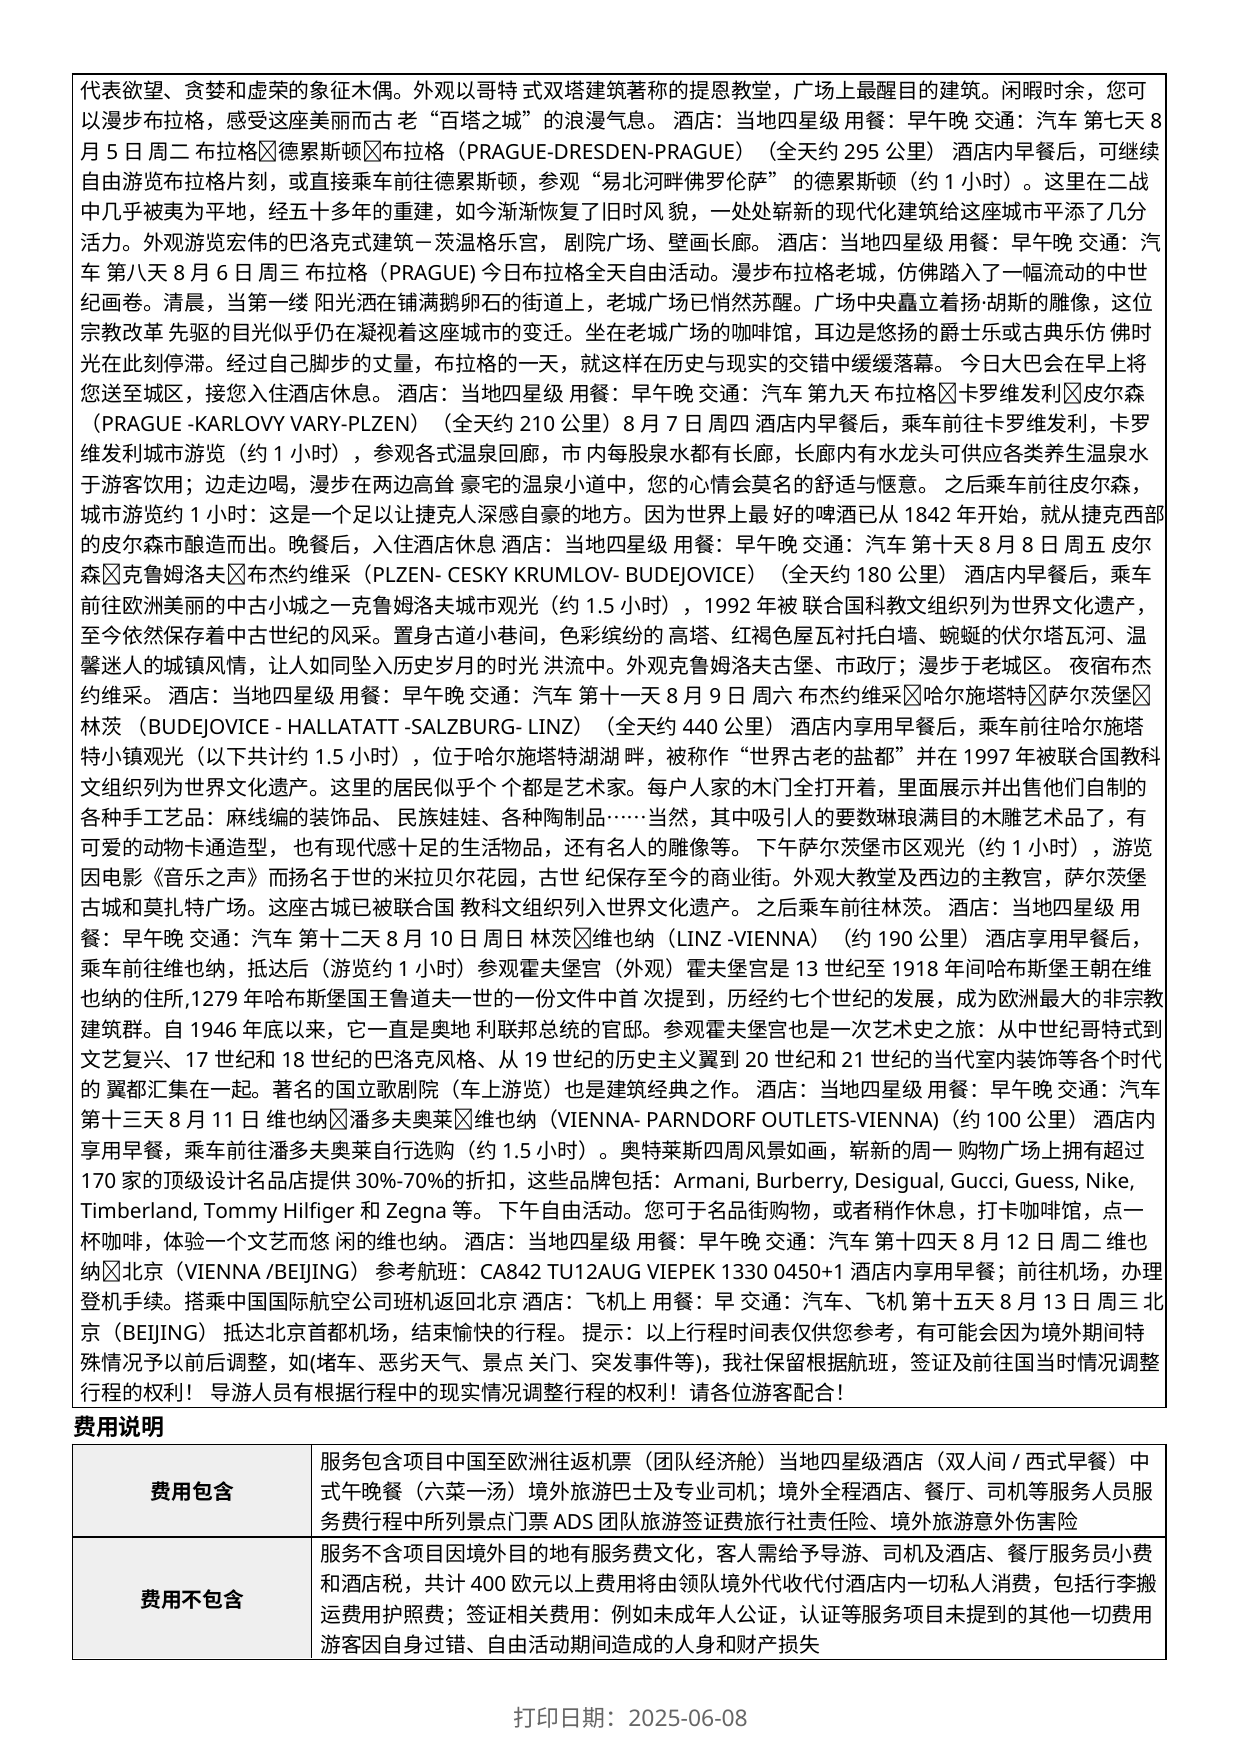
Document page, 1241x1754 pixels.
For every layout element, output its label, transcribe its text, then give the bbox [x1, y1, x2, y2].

table_cell 费用不包含 [73, 1538, 311, 1658]
text 费用说明 [73, 1409, 1167, 1442]
table_header 费用包含 [73, 1445, 311, 1536]
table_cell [73, 75, 1165, 1407]
table_cell 服务不含项目因境外目的地有服务费文化，客人需给予导游、司机及 [312, 1538, 1165, 1658]
table_header 服务包含项目中国至欧洲往返机票（团队经济舱）当地四星级酒店（双人间 / 西式早餐）中式午晚餐（六菜一汤）境外旅游巴士及专业司机；境外全程酒店、餐厅、司机等服务人员服务费行程中所列景点门票ADS 团队旅游签证费旅行社责任险、境外旅游意外伤害险 [312, 1445, 1165, 1536]
